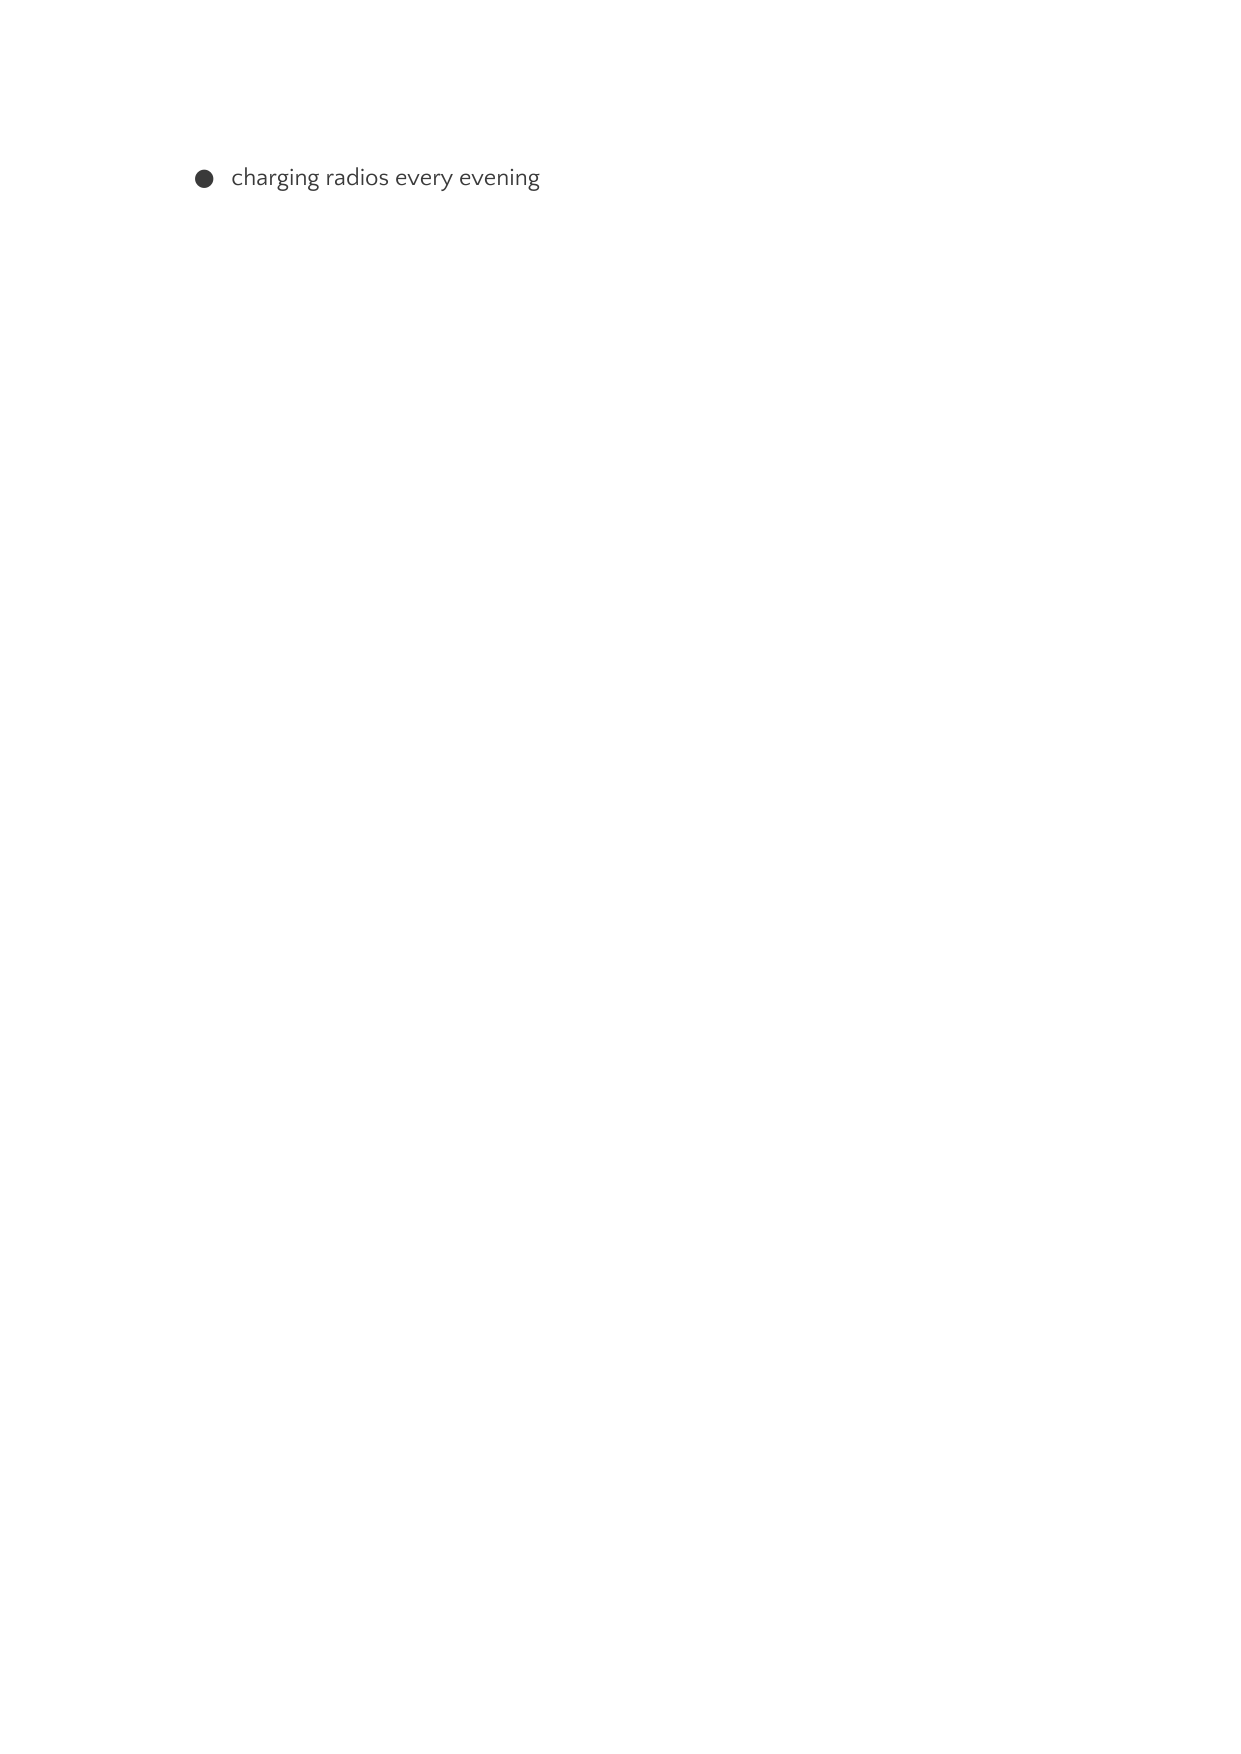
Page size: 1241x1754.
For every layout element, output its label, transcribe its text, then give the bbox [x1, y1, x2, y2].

list charging radios every evening [194, 150, 1090, 199]
